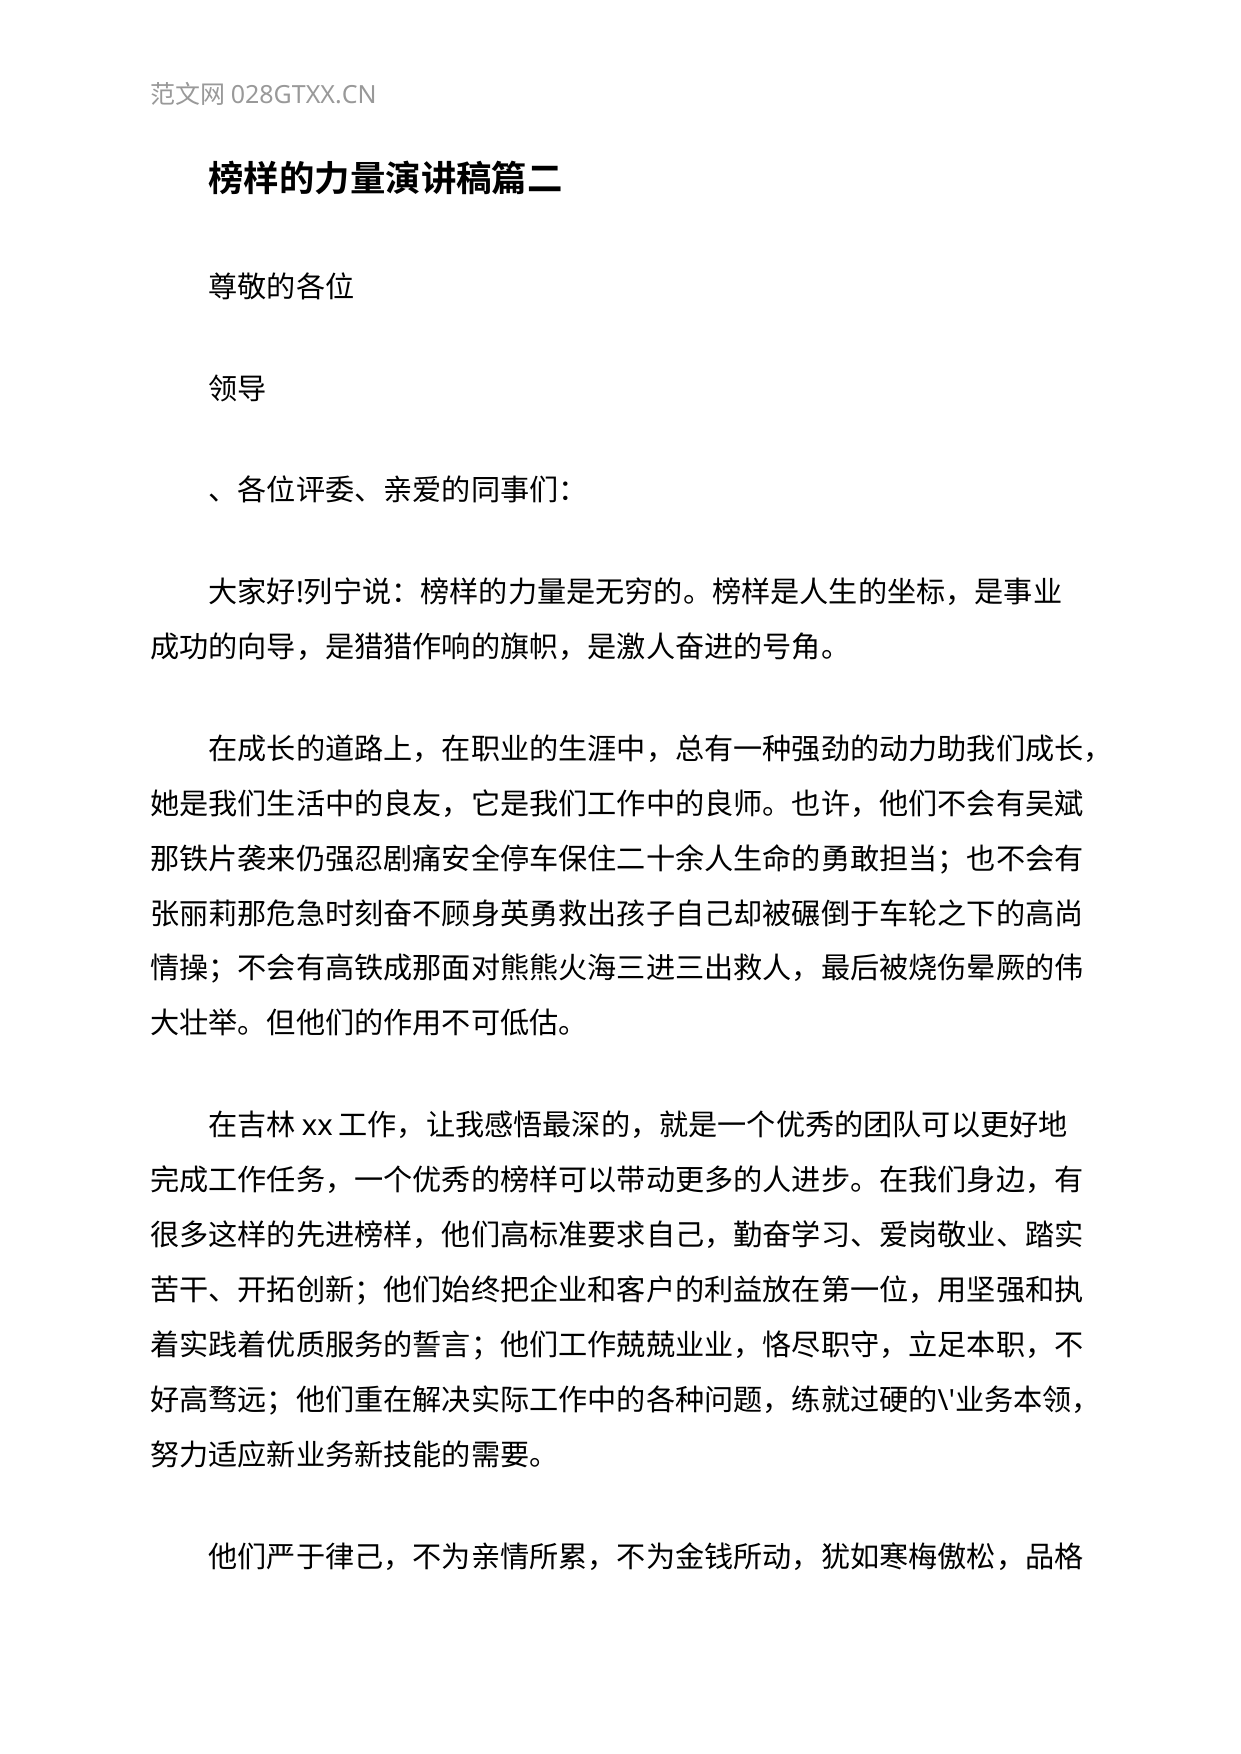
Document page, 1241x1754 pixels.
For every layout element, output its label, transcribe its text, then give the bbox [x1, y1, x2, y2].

text 榜样的力量演讲稿篇二 [150, 150, 1090, 201]
text 大家好!列宁说：榜样的力量是无穷的。榜样是人生的坐标，是事业成功的向导，是猎猎作响的旗帜，是激人奋进的号角。 [150, 569, 1090, 666]
text 尊敬的各位 [150, 263, 1090, 306]
text 领导 [150, 365, 1090, 407]
text 在成长的道路上，在职业的生涯中，总有一种强劲的动力助我们成长，她是我们生活中的良友，它是我们工作中的良师。也许，他们不会有吴斌那铁片袭来仍强忍剧痛安全停车保住二十余人生命的勇敢担当；也不会有张丽莉那危急时刻奋不顾身英勇救出孩子自己却被碾倒于车轮之下的高尚情操；不会有高铁成那面对熊熊火海三进三出救人，最后被烧伤晕厥的伟大壮举。但他们的作用不可低估。 [150, 726, 1090, 1042]
text 、各位评委、亲爱的同事们： [150, 467, 1090, 509]
text 在吉林xx工作，让我感悟最深的，就是一个优秀的团队可以更好地完成工作任务，一个优秀的榜样可以带动更多的人进步。在我们身边，有很多这样的先进榜样，他们高标准要求自己，勤奋学习、爱岗敬业、踏实苦干、开拓创新；他们始终把企业和客户的利益放在第一位，用坚强和执着实践着优质服务的誓言；他们工作兢兢业业，恪尽职守，立足本职，不好高骛远；他们重在解决实际工作中的各种问题，练就过硬的\'业务本领，努力适应新业务新技能的需要。 [150, 1102, 1090, 1474]
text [150, 1533, 1090, 1575]
